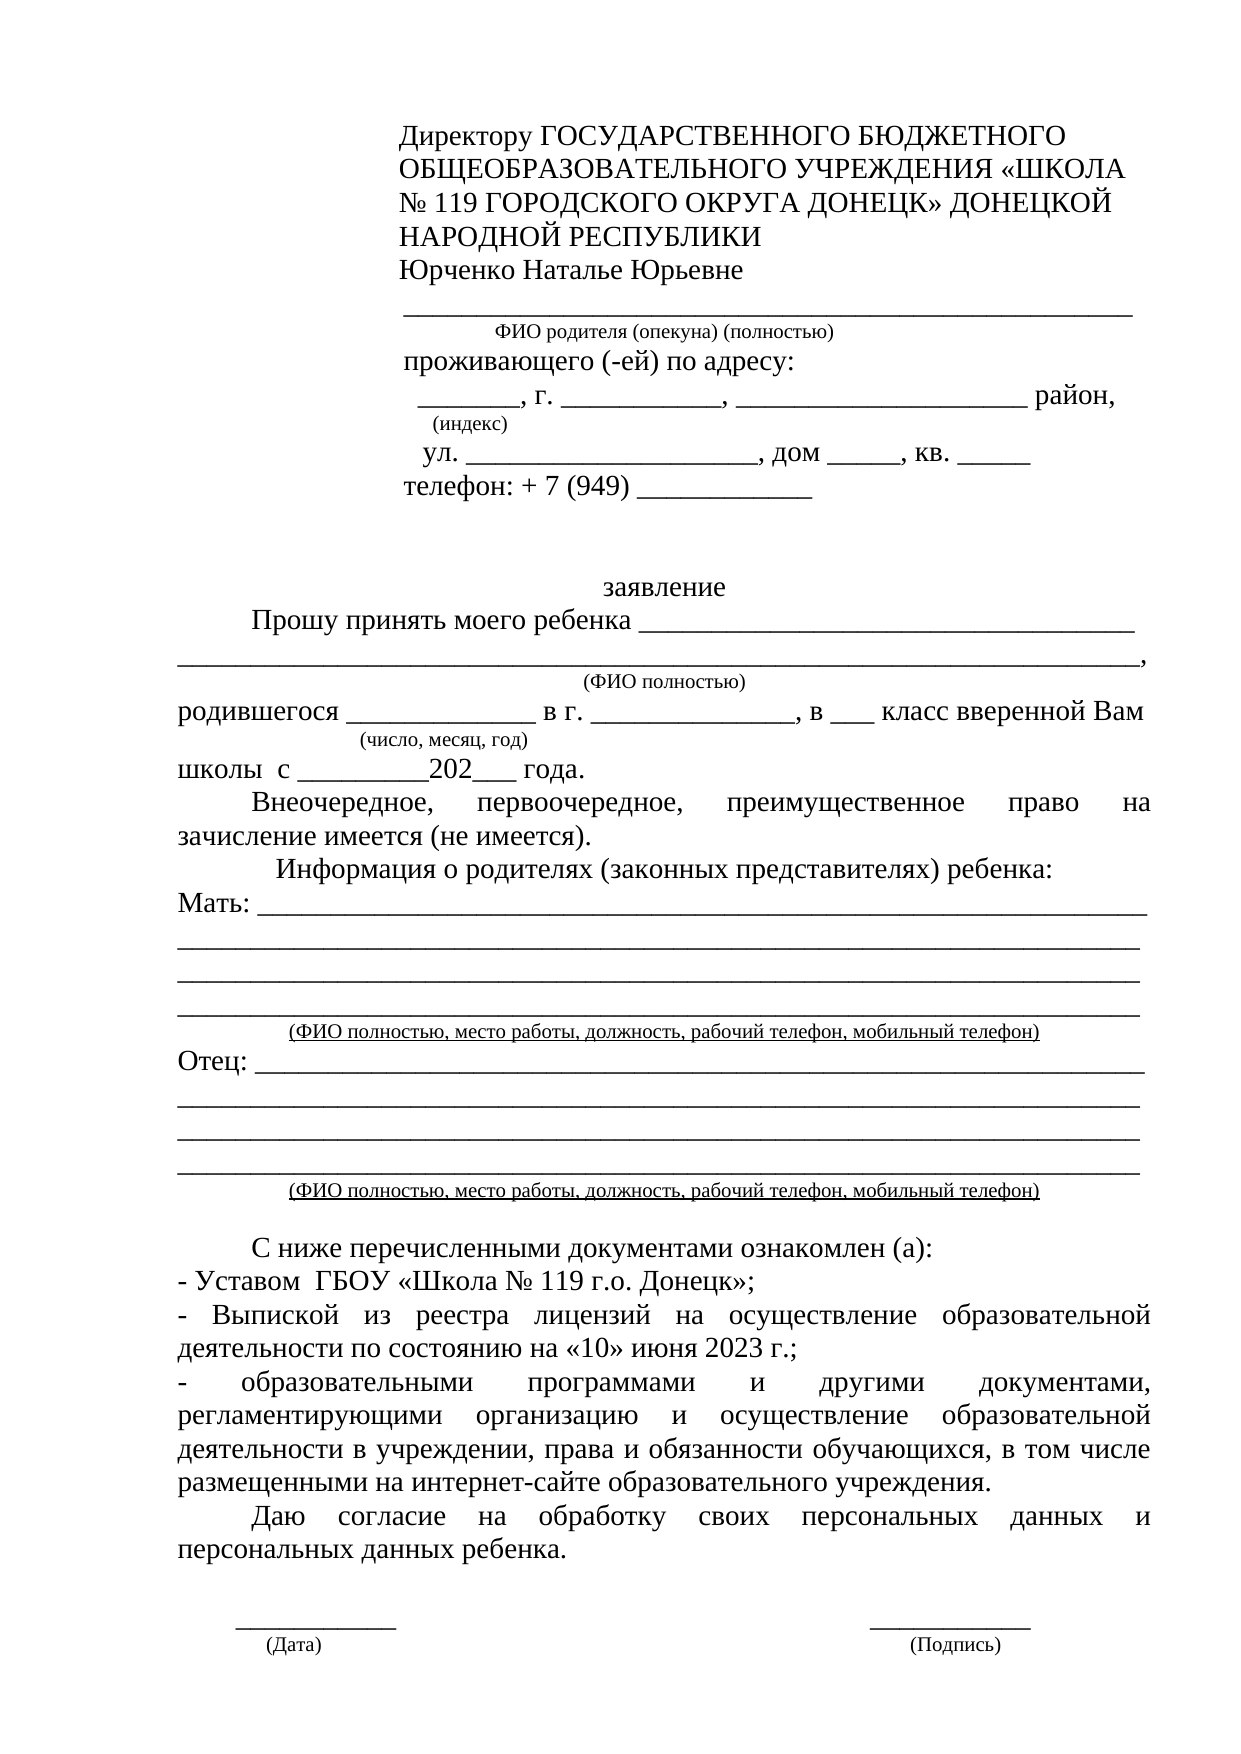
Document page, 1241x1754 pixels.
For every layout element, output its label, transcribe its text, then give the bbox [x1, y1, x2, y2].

text Отец: _____________________________________________________________ [177, 1043, 1152, 1077]
text Внеочередное, первоочередное, преимущественное право на зачисление имеется (не имеется). [177, 784, 1152, 852]
text (Дата) (Подпись) [177, 1632, 1152, 1656]
text Директору ГОСУДАРСТВЕННОГО БЮДЖЕТНОГО ОБЩЕОБРАЗОВАТЕЛЬНОГО УЧРЕЖДЕНИЯ «ШКОЛА № 119 ГОРОДСКОГО ОКРУГА ДОНЕЦК» ДОНЕЦКОЙ НАРОДНОЙ РЕСПУБЛИКИ [399, 118, 1152, 252]
text (ФИО полностью) [177, 669, 1152, 693]
text Прошу принять моего ребенка __________________________________ [177, 602, 1152, 636]
text (число, месяц, год) [177, 727, 1152, 751]
text проживающего (-ей) по адресу: [177, 343, 1152, 377]
text Даю согласие на обработку своих персональных данных и персональных данных ребенка. [177, 1498, 1152, 1565]
text Информация о родителях (законных представителях) ребенка: [177, 852, 1152, 885]
text телефон: + 7 (949) ____________ [177, 468, 1152, 502]
text ул. ____________________, дом _____, кв. _____ [177, 434, 1152, 468]
text С ниже перечисленными документами ознакомлен (а): [177, 1230, 1152, 1263]
text (ФИО полностью, место работы, должность, рабочий телефон, мобильный телефон) [177, 1178, 1152, 1202]
text _______, г. ___________, ____________________ район, [177, 377, 1152, 411]
text - Уставом ГБОУ «Школа № .о. Донецк»; [177, 1263, 1152, 1297]
text (ФИО полностью, место работы, должность, рабочий телефон, мобильный телефон) [177, 1019, 1152, 1043]
text ___________ ___________ [177, 1599, 1152, 1632]
text - Выпиской из реестра лицензий на осуществление образовательной деятельности по состоянию на «10» июня 2023 г.; [177, 1297, 1152, 1364]
text Юрченко Наталье Юрьевне [399, 252, 1152, 286]
text __________________________________________________ [177, 286, 1152, 319]
text (индекс) [177, 411, 1152, 434]
text родившегося _____________ в г. ______________, в ___ класс вверенной Вам [177, 693, 1152, 727]
text школы с _________202___ года. [177, 751, 1152, 784]
text __________________________________________________________________, [177, 636, 1152, 669]
text ______________________________________________________________________________________________________________________________________________________________________________________________________ [177, 919, 1152, 1019]
text заявление [177, 569, 1152, 602]
text Мать: _____________________________________________________________ [177, 885, 1152, 919]
text ______________________________________________________________________________________________________________________________________________________________________________________________________ [177, 1077, 1152, 1178]
text - образовательными программами и другими документами, регламентирующими организацию и осуществление образовательной деятельности в учреждении, права и обязанности обучающихся, в том числе размещенными на интернет-сайте образовательного учреждения. [177, 1364, 1152, 1498]
text ФИО родителя (опекуна) (полностью) [177, 319, 1152, 343]
